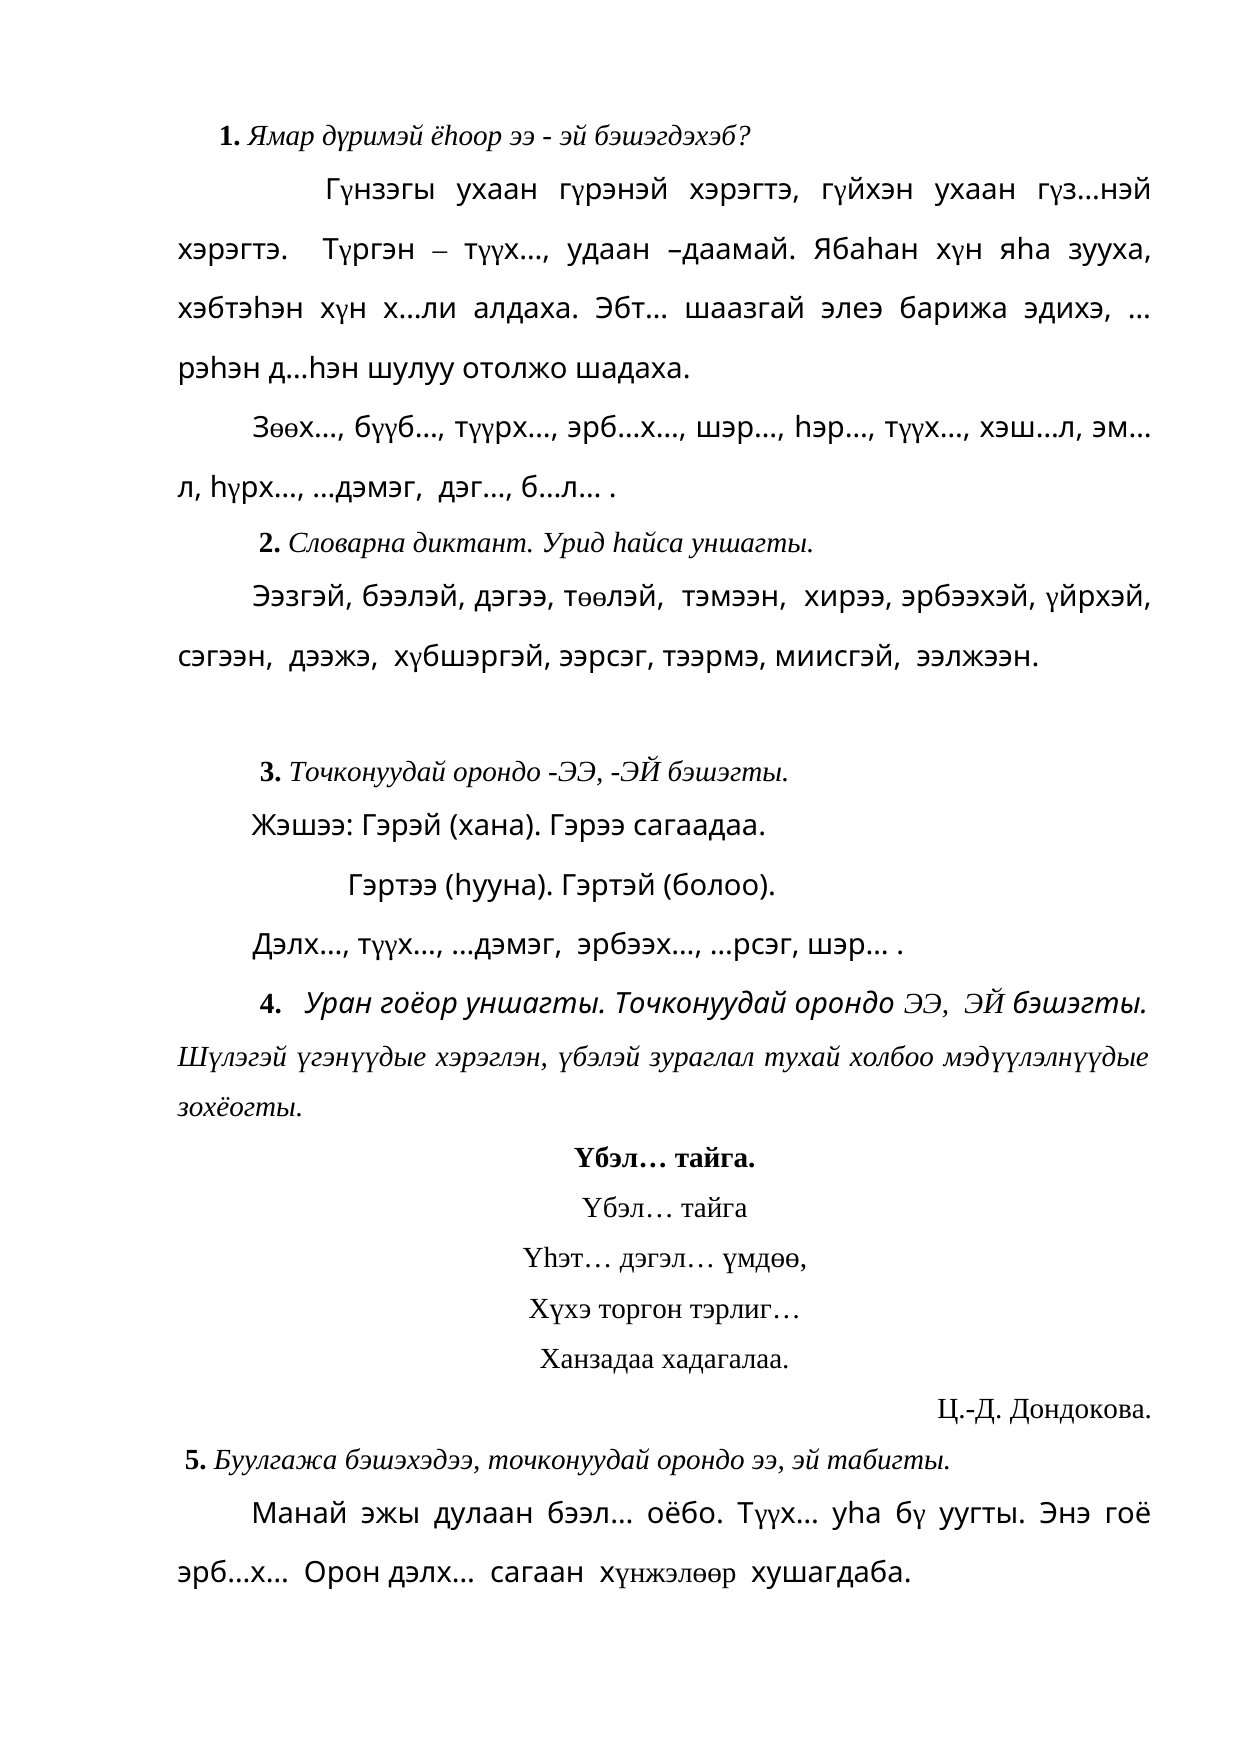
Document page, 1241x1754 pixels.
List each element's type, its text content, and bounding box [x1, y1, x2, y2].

text 4. Уран гоёор уншагты. Точконуудай орондо ЭЭ, ЭЙ бэшэгты. Шүлэгэй үгэнүүдые хэрэглэн, үбэлэй зураглал тухай холбоо мэдүүлэлнүүдые зохёогты. [177, 983, 1152, 1123]
text Хүхэ торгон тэрлиг… [177, 1291, 1152, 1324]
text Гγнзэгы ухаан гγрэнэй хэрэгтэ, гγйхэн ухаан гγз…нэй хэрэгтэ. Тγргэн – тγγх…, удаан –даамай. Ябаhан хγн яhа зууха, хэбтэhэн хγн х…ли алдаха. Эбт… шаазгай элеэ барижа эдихэ, …рэhэн д…hэн шулуу отолжо шадаха. [177, 168, 1152, 387]
text 3. Точконуудай орондо -ЭЭ, -ЭЙ бэшэгты. [177, 754, 1152, 788]
text 2. Словарна диктант. Урид hайса уншагты. [251, 525, 1152, 559]
text Үhэт… дэгэл… үмдөө, [177, 1241, 1152, 1274]
text 5. Буулгажа бэшэхэдээ, точконуудай орондо ээ, эй табигты. [177, 1442, 1152, 1475]
text Ц.-Д. Дондокова. [177, 1391, 1152, 1425]
text Ханзадаа хадагалаа. [177, 1341, 1152, 1375]
text Гэртээ (hууна). Гэртэй (болоо). [251, 864, 1152, 903]
text Жэшээ: Гэрэй (хана). Гэрээ сагаадаа. [251, 804, 1152, 844]
text Дэлх…, тγγх…, …дэмэг, эрбээх…, …рсэг, шэр… . [177, 923, 1152, 963]
text Зөөх…, бγγб…, тγγрх…, эрб…х…, шэр…, hэр…, тγγх…, хэш…л, эм…л, hγрх…, …дэмэг, дэг…, б…л… . [177, 406, 1152, 506]
text Үбэл… тайга [177, 1190, 1152, 1224]
text 1. Ямар дγримэй ёhоор ээ - эй бэшэгдэхэб? [177, 118, 1152, 152]
text Манай эжы дулаан бээл… оёбо. Тγγх… уhа бγ уугты. Энэ гоё эрб…х… Орон дэлх… сагаан хүнжэлөөр хушагдаба. [177, 1492, 1152, 1591]
text Ээзгэй, бээлэй, дэгээ, төөлэй, тэмээн, хирээ, эрбээхэй, γйрхэй, сэгээн, дээжэ, хγбшэргэй, ээрсэг, тээрмэ, миисгэй, ээлжээн. [177, 576, 1152, 675]
text Үбэл… тайга. [177, 1140, 1152, 1173]
